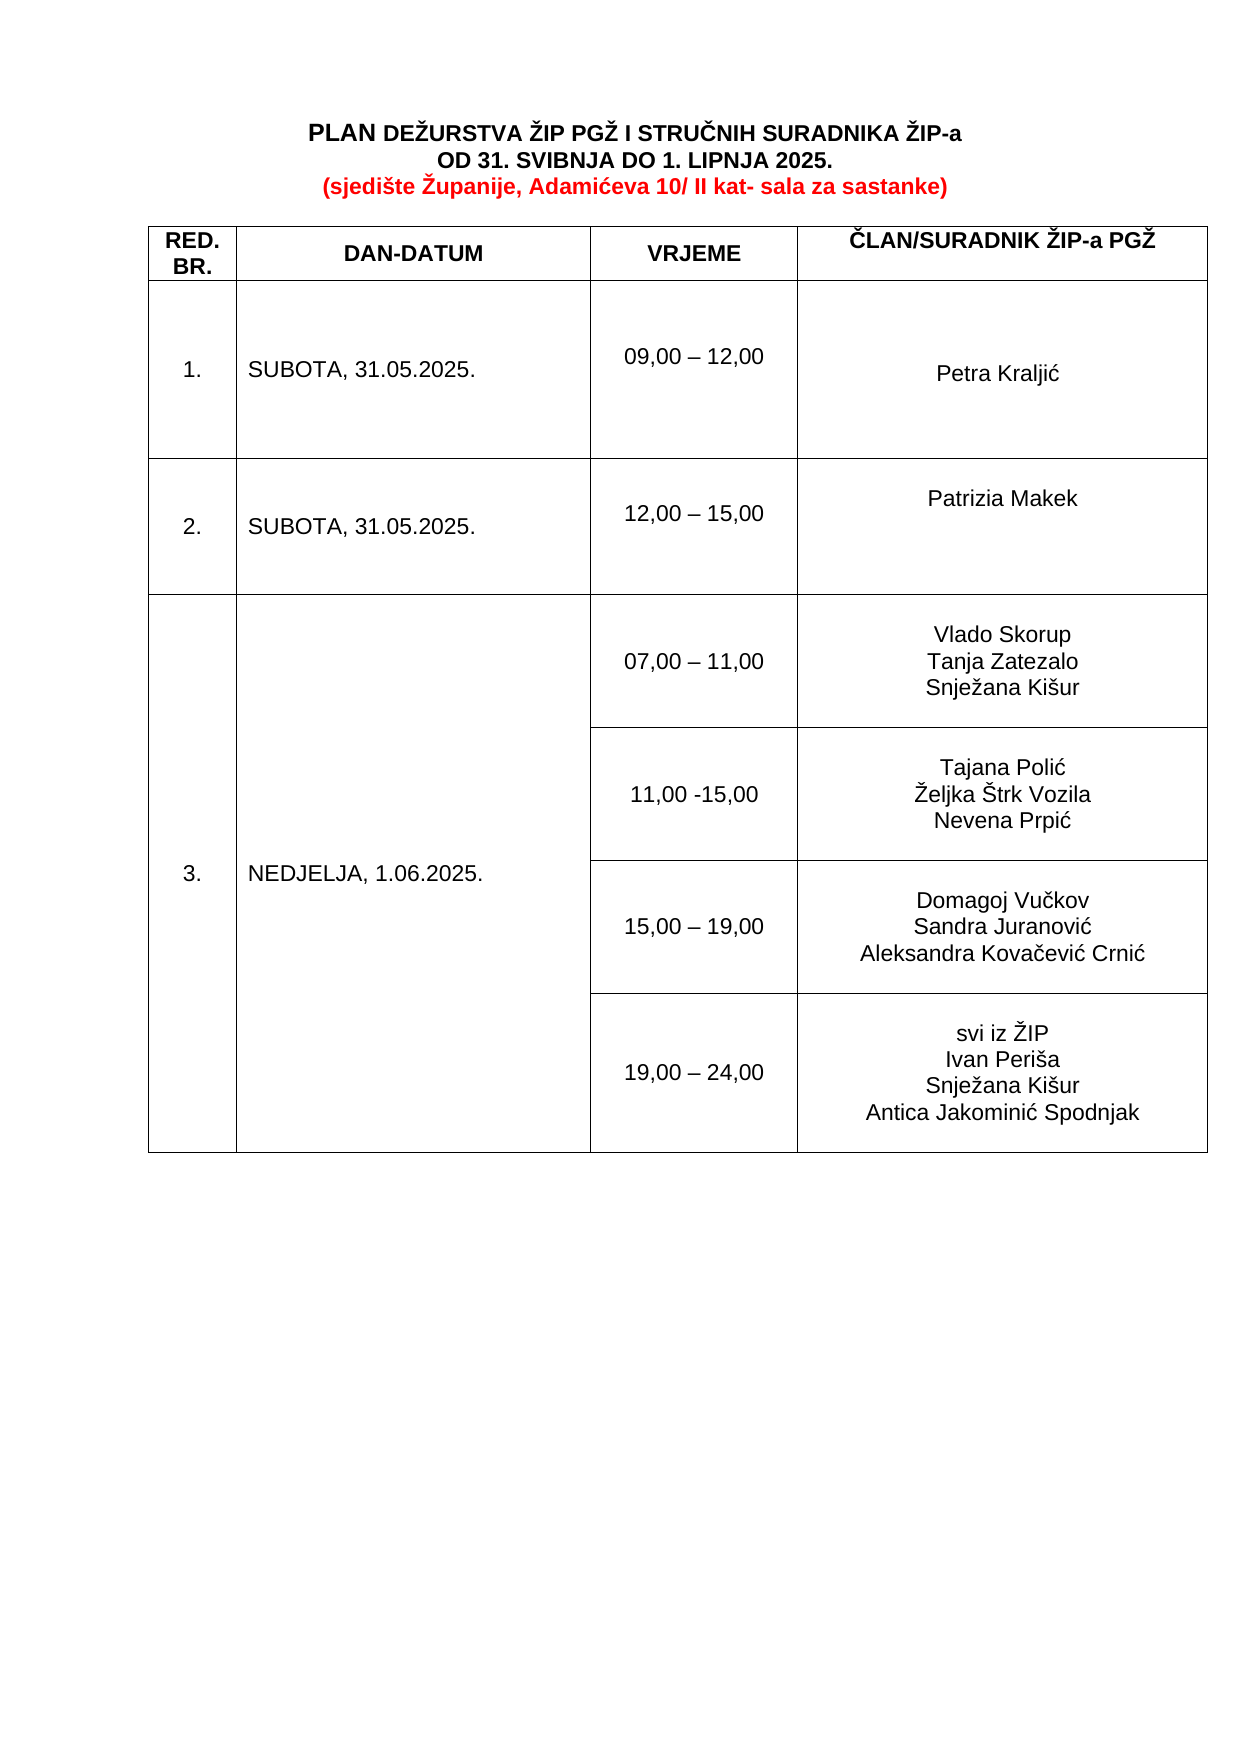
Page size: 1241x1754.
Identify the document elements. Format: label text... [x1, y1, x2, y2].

table_cell Tajana Polić Željka Štrk Vozila Nevena Prpić [798, 728, 1207, 859]
table_cell SUBOTA, 31.05.2025. [237, 459, 590, 594]
text (sjedište Županije, Adamićeva 10/ II kat- sala za sastanke) [148, 173, 1122, 199]
table_header VRJEME [591, 227, 797, 280]
table_cell svi iz ŽIP Ivan Periša Snježana Kišur Antica Jakominić Spodnjak [798, 994, 1207, 1152]
table_cell Vlado Skorup Tanja Zatezalo Snježana Kišur [798, 595, 1207, 727]
table_cell 19,00 – 24,00 [591, 994, 797, 1152]
table_cell 11,00 -15,00 [591, 728, 797, 859]
table_header RED.BR. [149, 227, 236, 280]
table_cell 1. [149, 281, 236, 458]
table_header ČLAN/SURADNIK ŽIP-a PGŽ [798, 227, 1207, 280]
table_cell 2. [149, 459, 236, 594]
table_cell 09,00 – 12,00 [591, 281, 797, 458]
table_header DAN-DATUM [237, 227, 590, 280]
table_cell Petra Kraljić [798, 281, 1207, 458]
table_cell 15,00 – 19,00 [591, 861, 797, 992]
text PLAN DEŽURSTVA ŽIP PGŽ I STRUČNIH SURADNIKA ŽIP-a [148, 118, 1122, 147]
table_cell SUBOTA, 31.05.2025. [237, 281, 590, 458]
table_cell Patrizia Makek [798, 459, 1207, 594]
table_cell 12,00 – 15,00 [591, 459, 797, 594]
table_cell NEDJELJA, 1.06.2025. [237, 595, 590, 1152]
text OD 31. SVIBNJA DO 1. LIPNJA 2025. [148, 147, 1122, 173]
table_cell 07,00 – 11,00 [591, 595, 797, 727]
table_cell 3. [149, 595, 236, 1152]
table_cell Domagoj Vučkov Sandra Juranović Aleksandra Kovačević Crnić [798, 861, 1207, 992]
